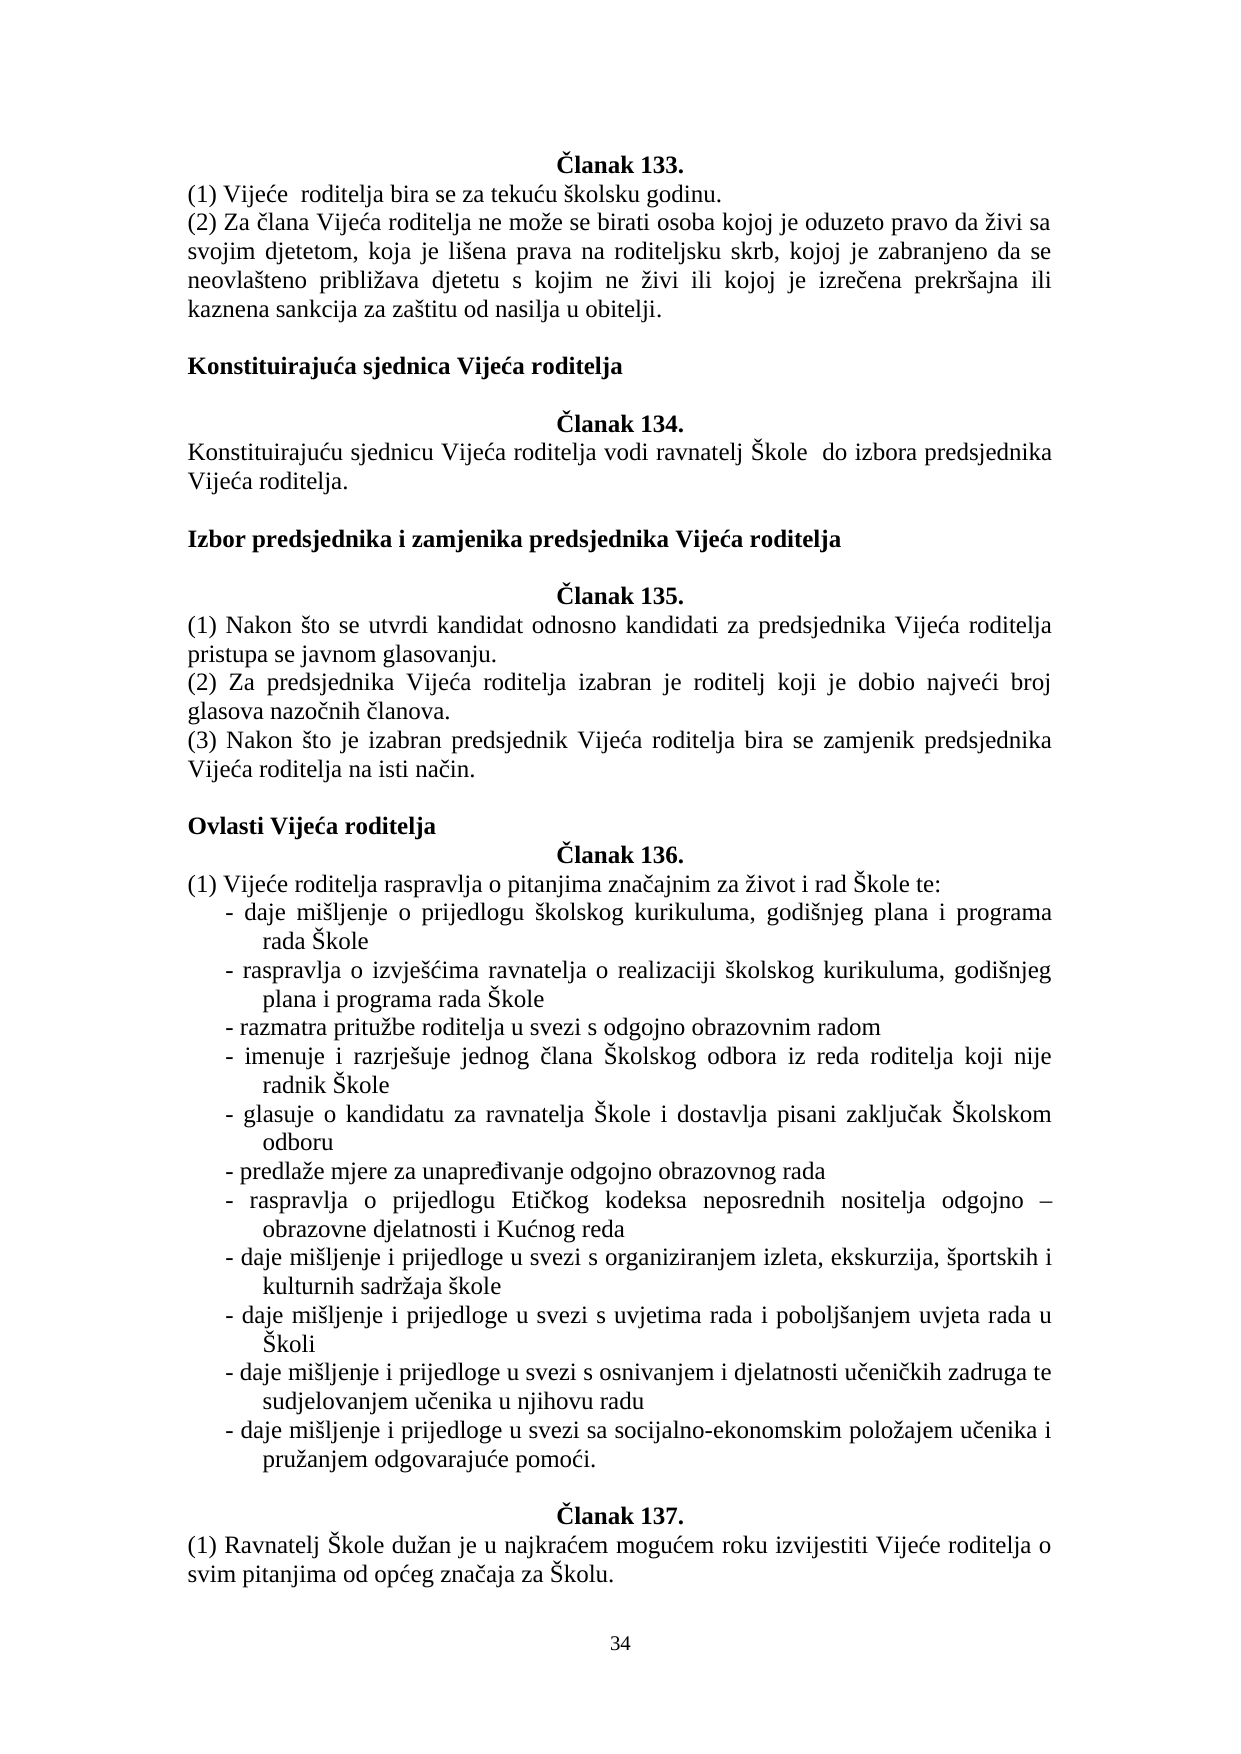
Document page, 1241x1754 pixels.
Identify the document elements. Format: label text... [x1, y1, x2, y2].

text Članak 136. [187, 840, 1053, 869]
text - daje mišljenje i prijedloge u svezi s organiziranjem izleta, ekskurzija, športskih i kulturnih sadržaja škole [225, 1242, 1053, 1300]
text - glasuje o kandidatu za ravnatelja Škole i dostavlja pisani zaključak Školskom odboru [225, 1099, 1053, 1156]
text - daje mišljenje i prijedloge u svezi sa socijalno-ekonomskim položajem učenika i pružanjem odgovarajuće pomoći. [225, 1415, 1053, 1472]
text - predlaže mjere za unapređivanje odgojno obrazovnog rada [225, 1156, 1053, 1185]
text Članak 135. [187, 581, 1053, 610]
text - daje mišljenje i prijedloge u svezi s uvjetima rada i poboljšanjem uvjeta rada u Školi [225, 1300, 1053, 1357]
text Članak 137. [187, 1501, 1053, 1530]
text (3) Nakon što je izabran predsjednik Vijeća roditelja bira se zamjenik predsjednika Vijeća roditelja na isti način. [187, 725, 1053, 782]
text - razmatra pritužbe roditelja u svezi s odgojno obrazovnim radom [225, 1012, 1053, 1041]
text Konstituirajuću sjednicu Vijeća roditelja vodi ravnatelj Škole do izbora predsjednika Vijeća roditelja. [187, 437, 1053, 495]
text (2) Za predsjednika Vijeća roditelja izabran je roditelj koji je dobio najveći broj glasova nazočnih članova. [187, 667, 1053, 725]
text Članak 133. [187, 150, 1053, 179]
text Konstituirajuća sjednica Vijeća roditelja [187, 351, 1053, 380]
text (1) Vijeće roditelja raspravlja o pitanjima značajnim za život i rad Škole te: [187, 869, 1053, 897]
text - raspravlja o prijedlogu Etičkog kodeksa neposrednih nositelja odgojno –obrazovne djelatnosti i Kućnog reda [225, 1185, 1053, 1242]
text Izbor predsjednika i zamjenika predsjednika Vijeća roditelja [187, 524, 1053, 552]
text (1) Ravnatelj Škole dužan je u najkraćem mogućem roku izvijestiti Vijeće roditelja o svim pitanjima od općeg značaja za Školu. [187, 1530, 1053, 1587]
text (1) Vijeće roditelja bira se za tekuću školsku godinu. [187, 179, 1053, 207]
text - daje mišljenje o prijedlogu školskog kurikuluma, godišnjeg plana i programa rada Škole [225, 897, 1053, 955]
text - raspravlja o izvješćima ravnatelja o realizaciji školskog kurikuluma, godišnjeg plana i programa rada Škole [225, 955, 1053, 1012]
text Članak 134. [187, 409, 1053, 437]
text - imenuje i razrješuje jednog člana Školskog odbora iz reda roditelja koji nije radnik Škole [225, 1041, 1053, 1099]
text Ovlasti Vijeća roditelja [187, 811, 1053, 840]
text - daje mišljenje i prijedloge u svezi s osnivanjem i djelatnosti učeničkih zadruga te sudjelovanjem učenika u njihovu radu [225, 1357, 1053, 1415]
text (2) Za člana Vijeća roditelja ne može se birati osoba kojoj je oduzeto pravo da živi sa svojim djetetom, koja je lišena prava na roditeljsku skrb, kojoj je zabranjeno da se neovlašteno približava djetetu s kojim ne živi ili kojoj je izrečena prekršajna ili kaznena sankcija za zaštitu od nasilja u obitelji. [187, 207, 1053, 322]
text (1) Nakon što se utvrdi kandidat odnosno kandidati za predsjednika Vijeća roditelja pristupa se javnom glasovanju. [187, 610, 1053, 667]
